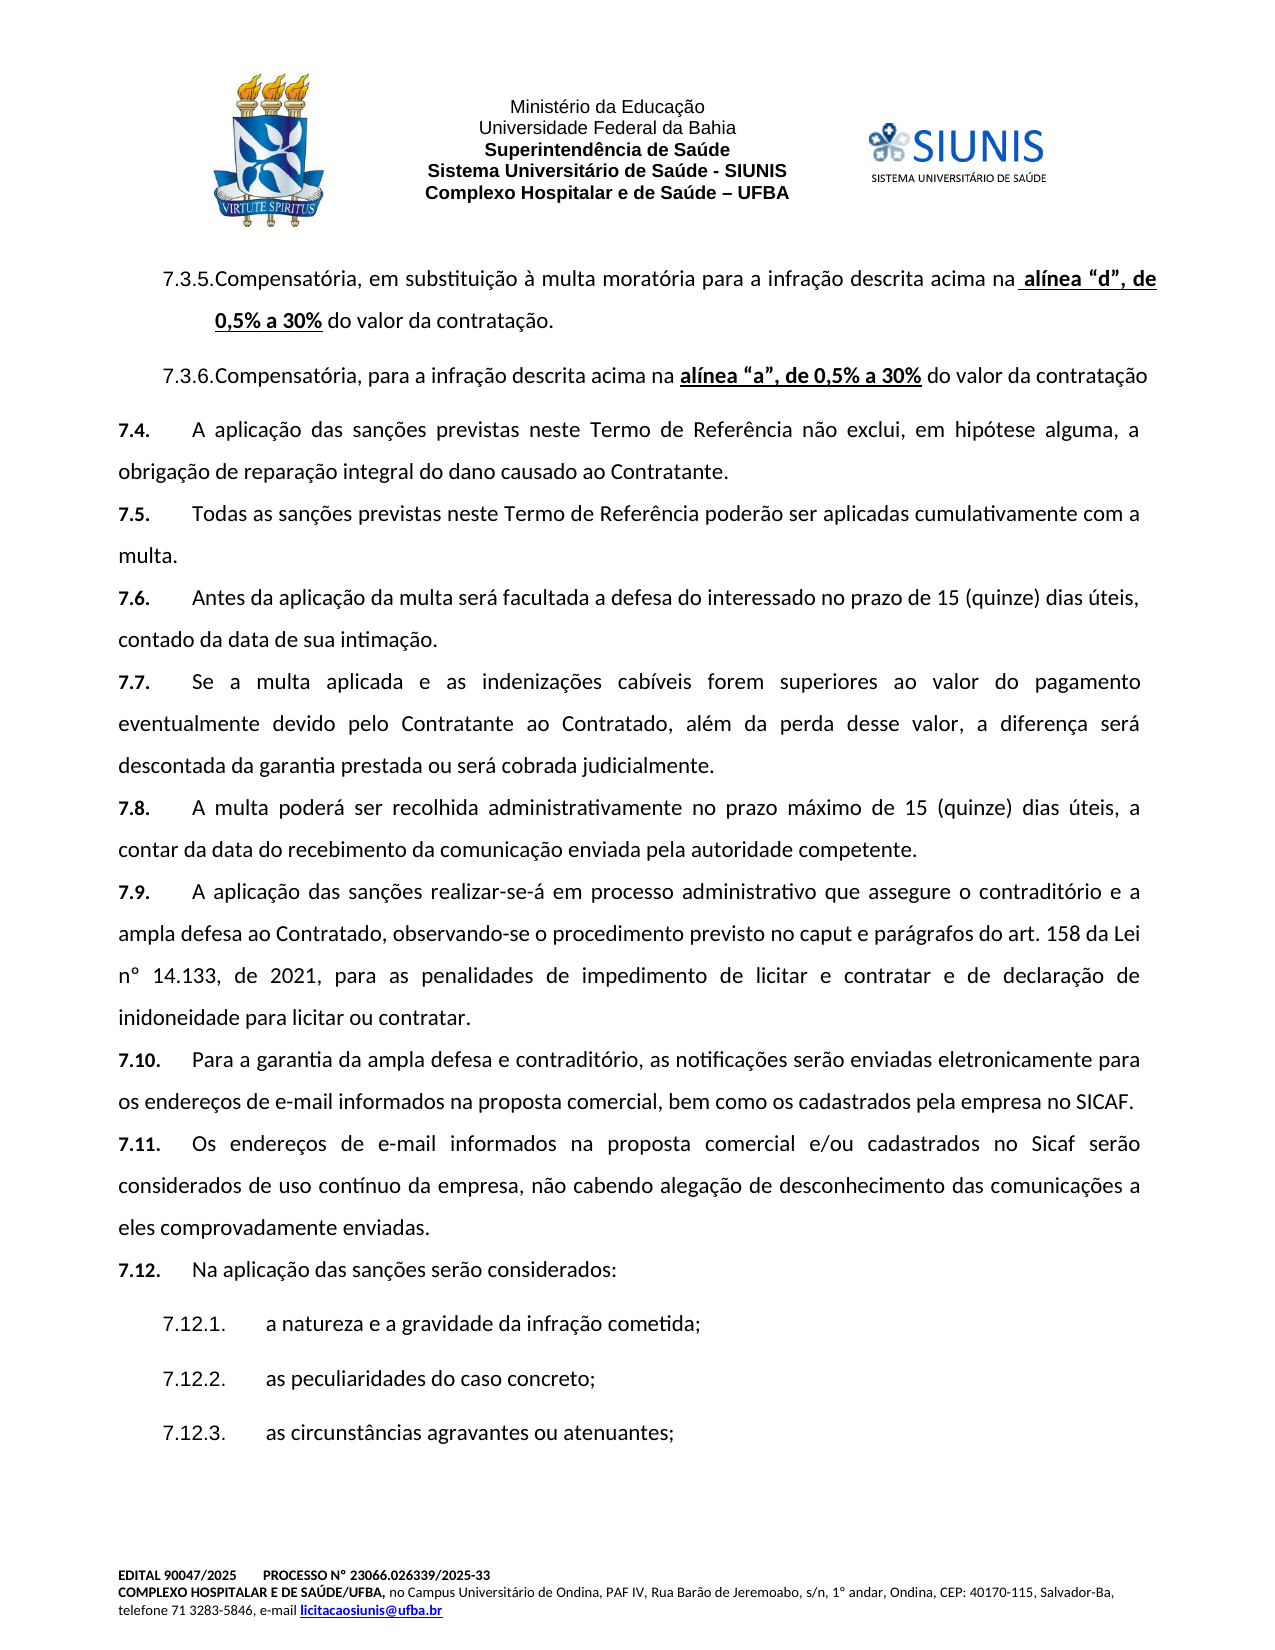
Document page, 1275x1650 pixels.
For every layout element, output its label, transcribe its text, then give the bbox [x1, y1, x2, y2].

list Antes da aplicação da multa será facultada a defesa do interessado no prazo de 15 (quinze) dias úteis, contado da data de sua intimação. [118, 583, 1142, 653]
list A aplicação das sanções previstas neste Termo de Referência não exclui, em hipótese alguma, a obrigação de reparação integral do dano causado ao Contratante. [118, 415, 1142, 485]
list Todas as sanções previstas neste Termo de Referência poderão ser aplicadas cumulativamente com a multa. [118, 499, 1142, 569]
list Na aplicação das sanções serão considerados: [118, 1255, 1142, 1283]
list a natureza e a gravidade da infração cometida; [162, 1309, 1157, 1337]
list Compensatória, para a infração descrita acima na alínea “a”, de 0,5% a 30% do valor da contratação [162, 361, 1157, 389]
list Os endereços de e-mail informados na proposta comercial e/ou cadastrados no Sicaf serão considerados de uso contínuo da empresa, não cabendo alegação de desconhecimento das comunicações a eles comprovadamente enviadas. [118, 1129, 1142, 1241]
list Compensatória, em substituição à multa moratória para a infração descrita acima na alínea “d”, de 0,5% a 30% do valor da contratação. [162, 264, 1157, 334]
picture [866, 117, 1052, 191]
list as circunstâncias agravantes ou atenuantes; [162, 1418, 1157, 1446]
list A multa poderá ser recolhida administrativamente no prazo máximo de 15 (quinze) dias úteis, a contar da data do recebimento da comunicação enviada pela autoridade competente. [118, 793, 1142, 863]
list as peculiaridades do caso concreto; [162, 1364, 1157, 1392]
list A aplicação das sanções realizar-se-á em processo administrativo que assegure o contraditório e a ampla defesa ao Contratado, observando-se o procedimento previsto no caput e parágrafos do art. 158 da Lei nº 14.133, de 2021, para as penalidades de impedimento de licitar e contratar e de declaração de inidoneidade para licitar ou contratar. [118, 877, 1142, 1031]
list Se a multa aplicada e as indenizações cabíveis forem superiores ao valor do pagamento eventualmente devido pelo Contratante ao Contratado, além da perda desse valor, a diferença será descontada da garantia prestada ou será cobrada judicialmente. [118, 667, 1142, 779]
list Para a garantia da ampla defesa e contraditório, as notificações serão enviadas eletronicamente para os endereços de e-mail informados na proposta comercial, bem como os cadastrados pela empresa no SICAF. [118, 1045, 1142, 1115]
picture [213, 73, 324, 227]
